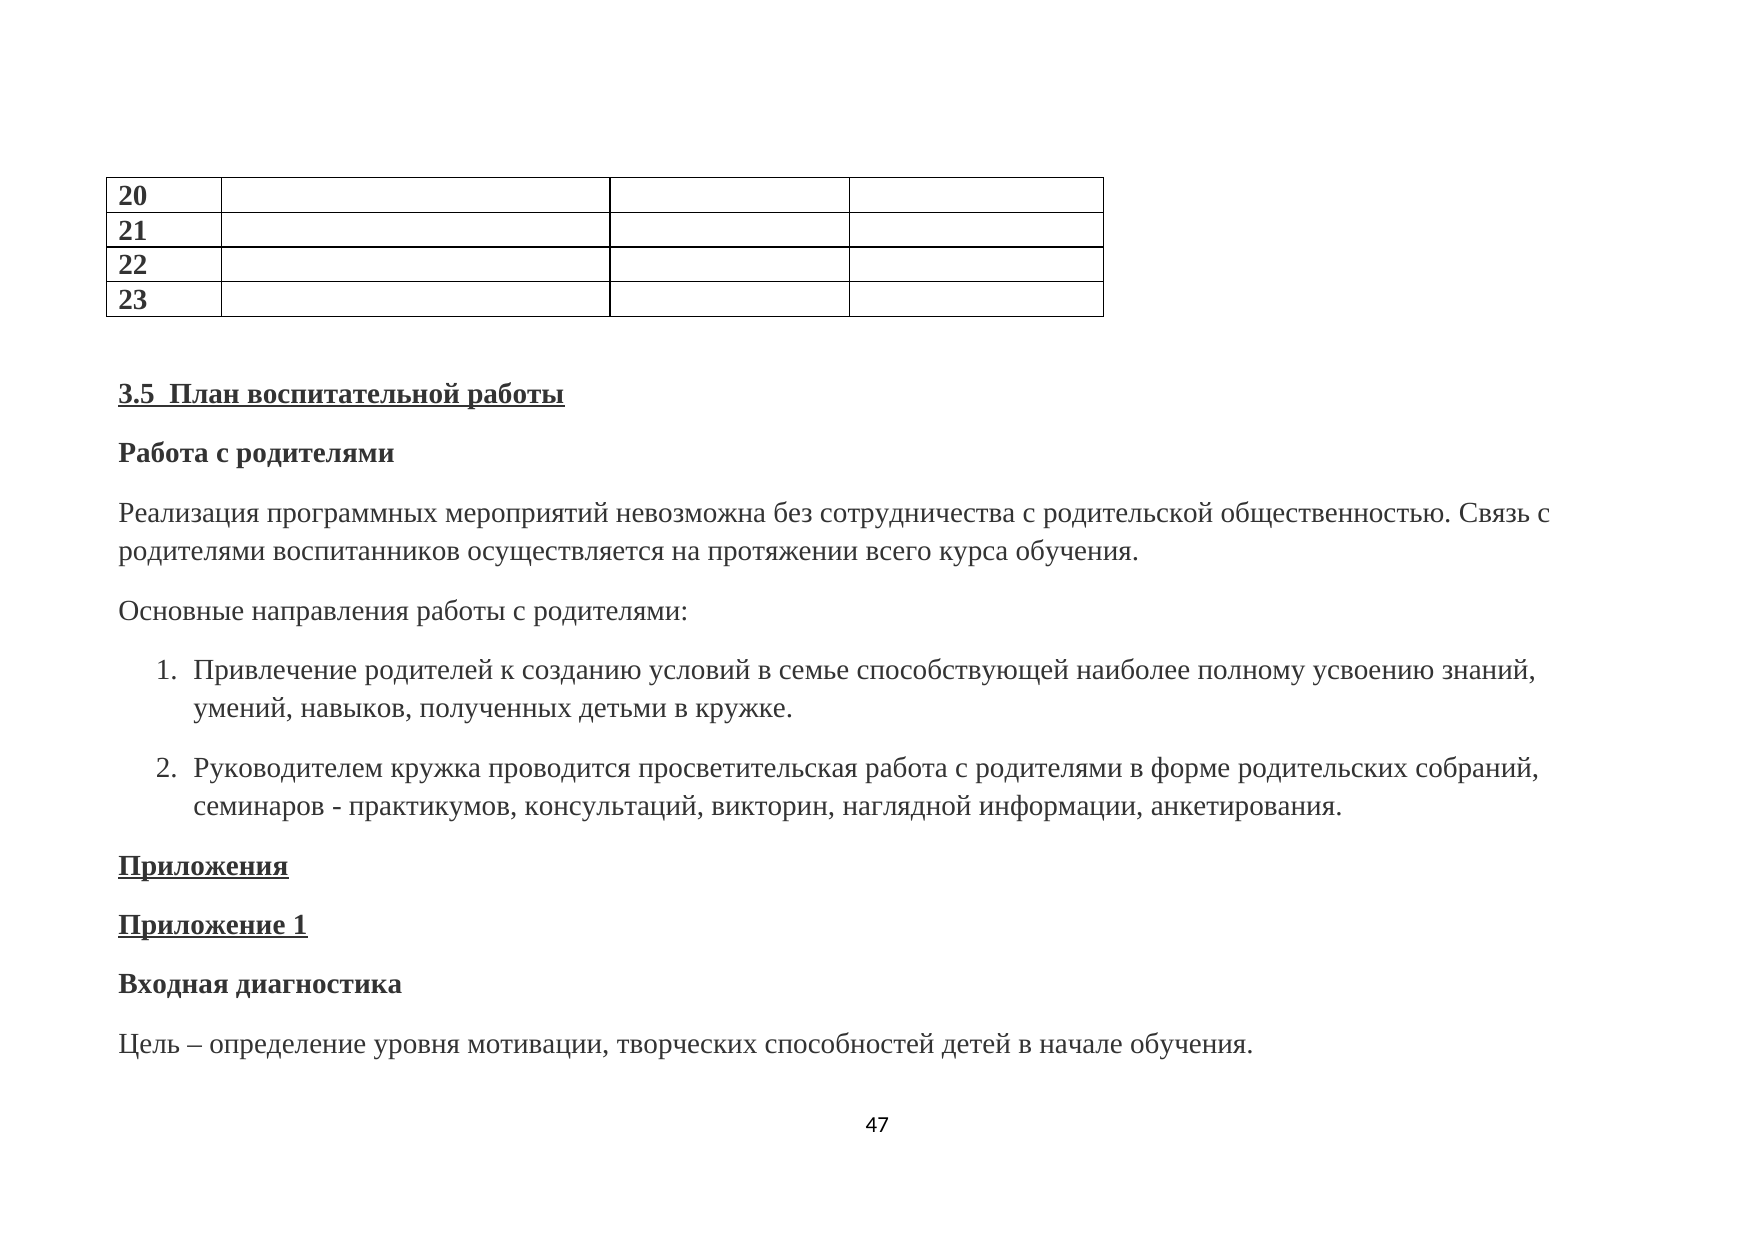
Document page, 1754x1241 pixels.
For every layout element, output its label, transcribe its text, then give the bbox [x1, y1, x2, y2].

table_cell [850, 282, 1103, 316]
table_cell [850, 248, 1103, 281]
text Приложения [118, 848, 1636, 881]
table_cell [222, 282, 609, 316]
text Работа с родителями [118, 435, 1636, 469]
table_cell [222, 248, 609, 281]
text Основные направления работы с родителями: [118, 593, 1636, 626]
table_cell [850, 178, 1103, 212]
table_cell 23 [107, 282, 221, 316]
table_cell 21 [107, 213, 221, 246]
table_cell [611, 178, 849, 212]
list Привлечение родителей к созданию условий в семье способствующей наиболее полному усвоению знаний, умений, навыков, полученных детьми в кружке. [156, 652, 1636, 724]
table_cell [222, 213, 609, 246]
table_cell [611, 213, 849, 246]
table_cell [611, 248, 849, 281]
text Приложение 1 [118, 907, 1636, 941]
text Цель – определение уровня мотивации, творческих способностей детей в начале обучения. [118, 1026, 1636, 1059]
table_cell 22 [107, 248, 221, 281]
table_cell [611, 282, 849, 316]
table_cell 20 [107, 178, 221, 212]
text Входная диагностика [118, 967, 1636, 1000]
table_cell [222, 178, 609, 212]
table_cell [850, 213, 1103, 246]
text 3.5 План воспитательной работы [118, 376, 1636, 409]
list Руководителем кружка проводится просветительская работа с родителями в форме родительских собраний, семинаров - практикумов, консультаций, викторин, наглядной информации, анкетирования. [156, 750, 1636, 822]
text Реализация программных мероприятий невозможна без сотрудничества с родительской общественностью. Связь с родителями воспитанников осуществляется на протяжении всего курса обучения. [118, 495, 1636, 567]
